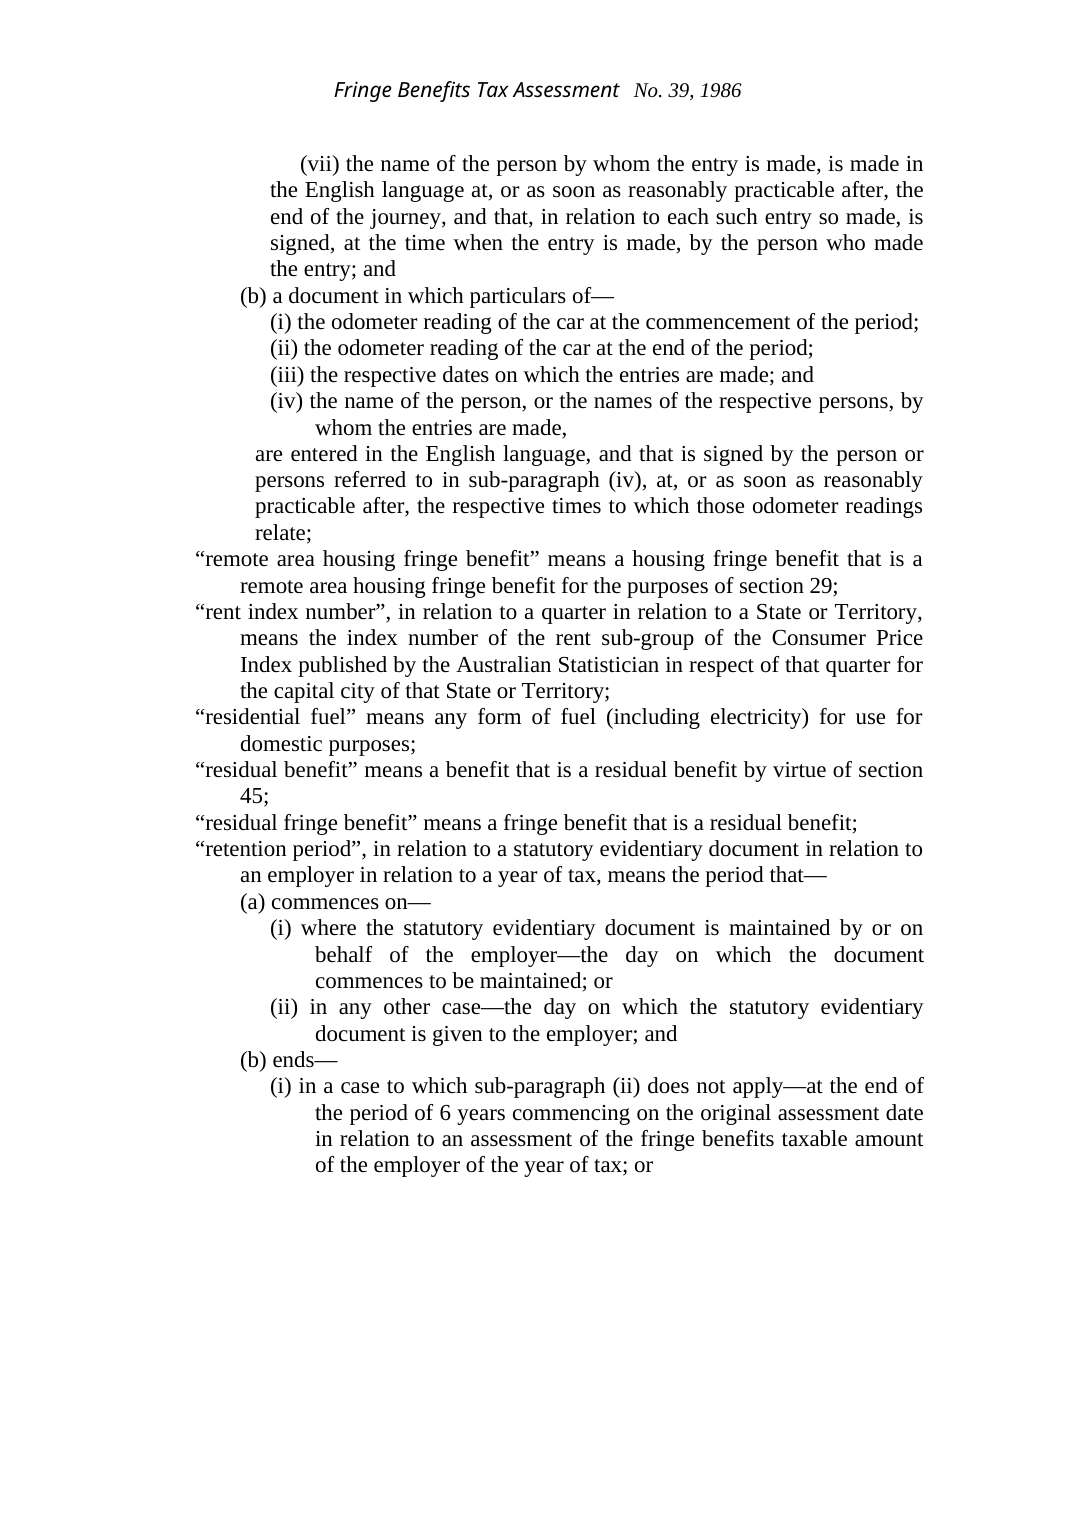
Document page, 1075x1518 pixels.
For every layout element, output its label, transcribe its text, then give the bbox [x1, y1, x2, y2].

text (a) commences on— [240, 888, 925, 914]
text (i) the odometer reading of the car at the commencement of the period; [270, 308, 925, 334]
text (ii) in any other case—the day on which the statutory evidentiary document is given to the employer; and [270, 993, 925, 1046]
text (b) a document in which particulars of— [240, 282, 925, 308]
text (ii) the odometer reading of the car at the end of the period; [270, 334, 925, 361]
text “remote area housing fringe benefit” means a housing fringe benefit that is a remote area housing fringe benefit for the purposes of section 29; [195, 545, 925, 598]
text (vii) the name of the person by whom the entry is made, is made in the English language at, or as soon as reasonably practicable after, the end of the journey, and that, in relation to each such entry so made, is signed, at the time when the entry is made, by the person who made the entry; and [270, 150, 925, 282]
text (iii) the respective dates on which the entries are made; and [270, 361, 925, 387]
text (i) where the statutory evidentiary document is maintained by or on behalf of the employer—the day on which the document commences to be maintained; or [270, 914, 925, 993]
text are entered in the English language, and that is signed by the person or persons referred to in sub-paragraph (iv), at, or as soon as reasonably practicable after, the respective times to which those odometer readings relate; [255, 440, 925, 545]
text (i) in a case to which sub-paragraph (ii) does not apply—at the end of the period of 6 years commencing on the original assessment date in relation to an assessment of the fringe benefits taxable amount of the employer of the year of tax; or [270, 1072, 925, 1178]
text (iv) the name of the person, or the names of the respective persons, by whom the entries are made, [270, 387, 925, 440]
text “rent index number”, in relation to a quarter in relation to a State or Territory, means the index number of the rent sub-group of the Consumer Price Index published by the Australian Statistician in respect of that quarter for the capital city of that State or Territory; [195, 598, 925, 703]
text “retention period”, in relation to a statutory evidentiary document in relation to an employer in relation to a year of tax, means the period that— [195, 835, 925, 888]
text “residential fuel” means any form of fuel (including electricity) for use for domestic purposes; [195, 703, 925, 756]
text “residual benefit” means a benefit that is a residual benefit by virtue of section 45; [195, 756, 925, 809]
text “residual fringe benefit” means a fringe benefit that is a residual benefit; [195, 809, 925, 835]
text (b) ends— [240, 1046, 925, 1072]
